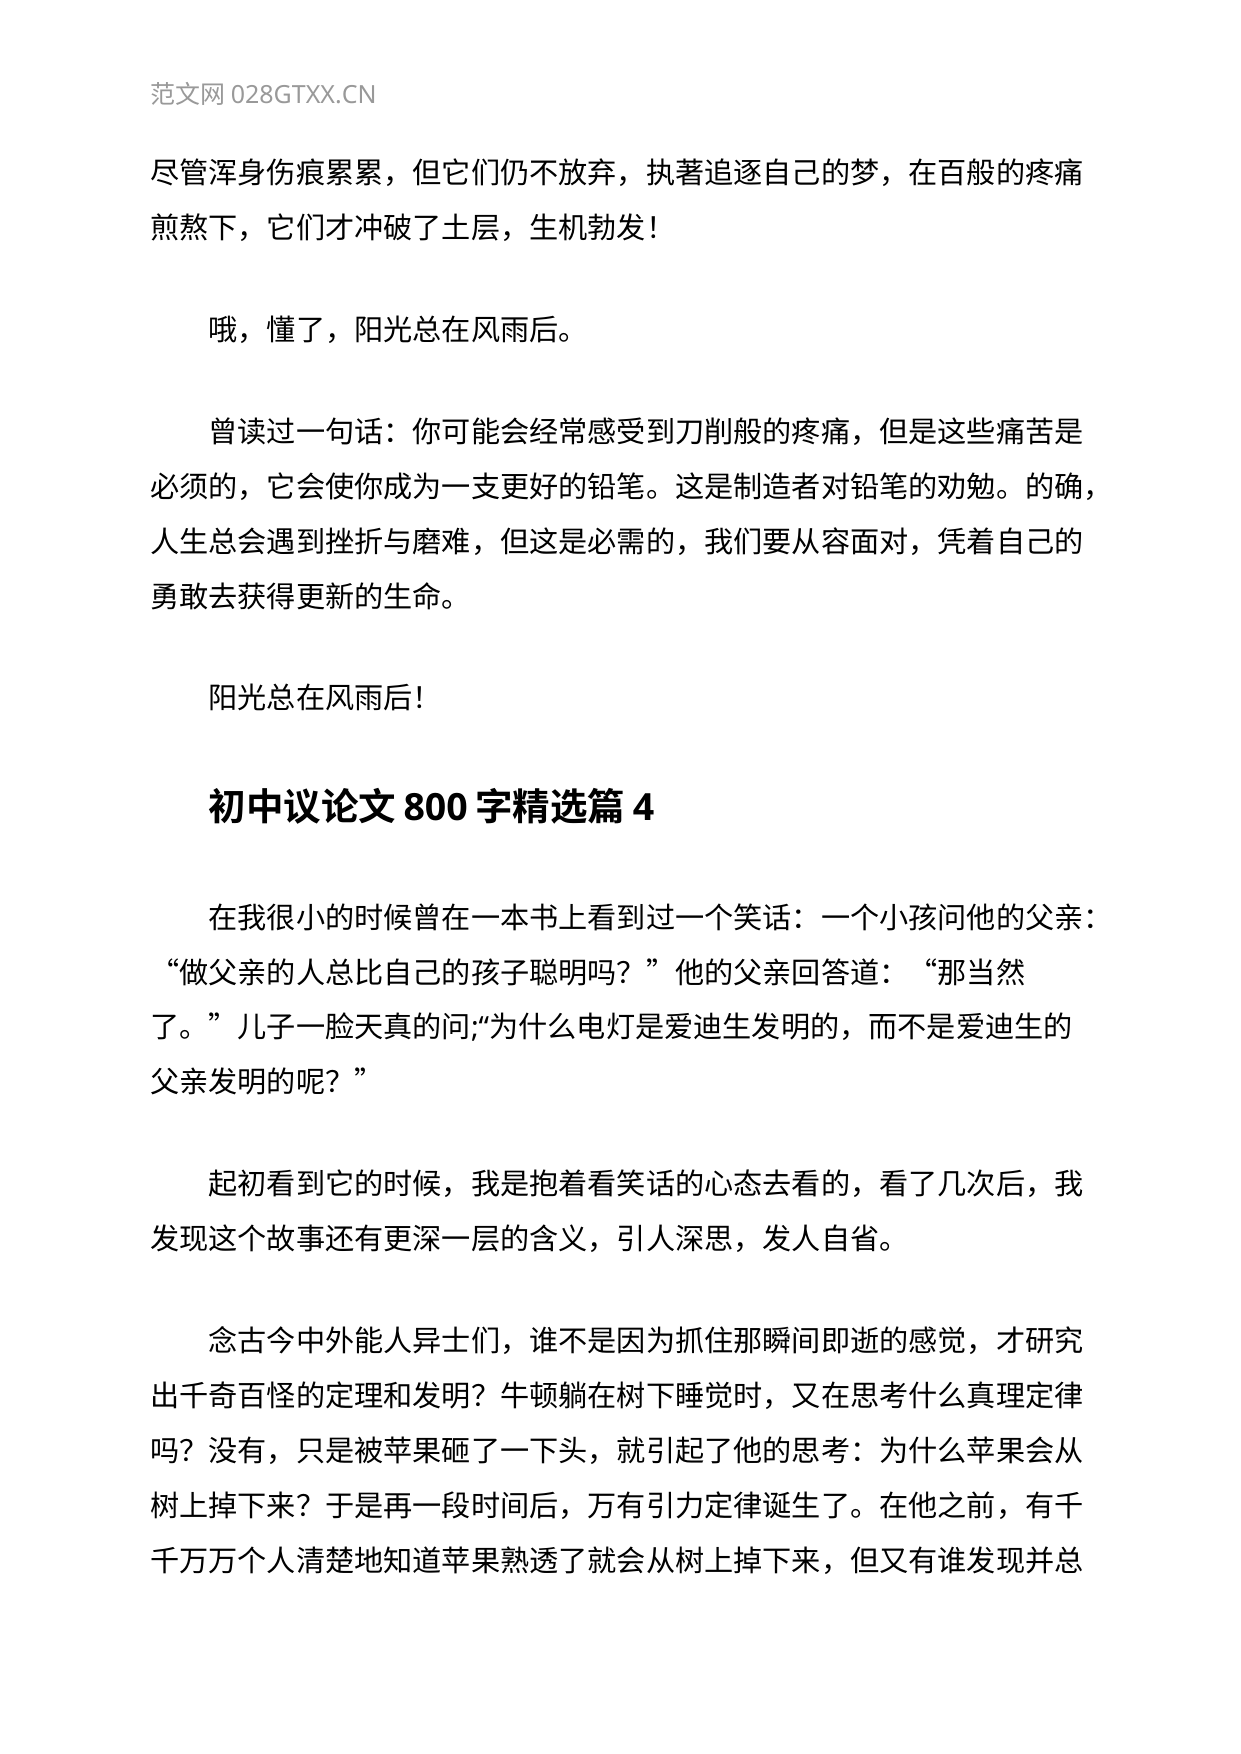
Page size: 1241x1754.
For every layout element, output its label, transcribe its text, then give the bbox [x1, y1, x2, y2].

text 起初看到它的时候，我是抱着看笑话的心态去看的，看了几次后，我发现这个故事还有更深一层的含义，引人深思，发人自省。 [150, 1161, 1090, 1258]
text 在我很小的时候曾在一本书上看到过一个笑话：一个小孩问他的父亲：“做父亲的人总比自己的孩子聪明吗？”他的父亲回答道：“那当然了。”儿子一脸天真的问;“为什么电灯是爱迪生发明的，而不是爱迪生的父亲发明的呢？” [150, 894, 1090, 1101]
text 阳光总在风雨后！ [150, 675, 1090, 717]
text 哦，懂了，阳光总在风雨后。 [150, 307, 1090, 349]
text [150, 150, 1090, 247]
text 初中议论文800字精选篇4 [150, 777, 1090, 831]
text 曾读过一句话：你可能会经常感受到刀削般的疼痛，但是这些痛苦是必须的，它会使你成为一支更好的铅笔。这是制造者对铅笔的劝勉。的确，人生总会遇到挫折与磨难，但这是必需的，我们要从容面对，凭着自己的勇敢去获得更新的生命。 [150, 408, 1090, 615]
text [150, 1317, 1090, 1579]
